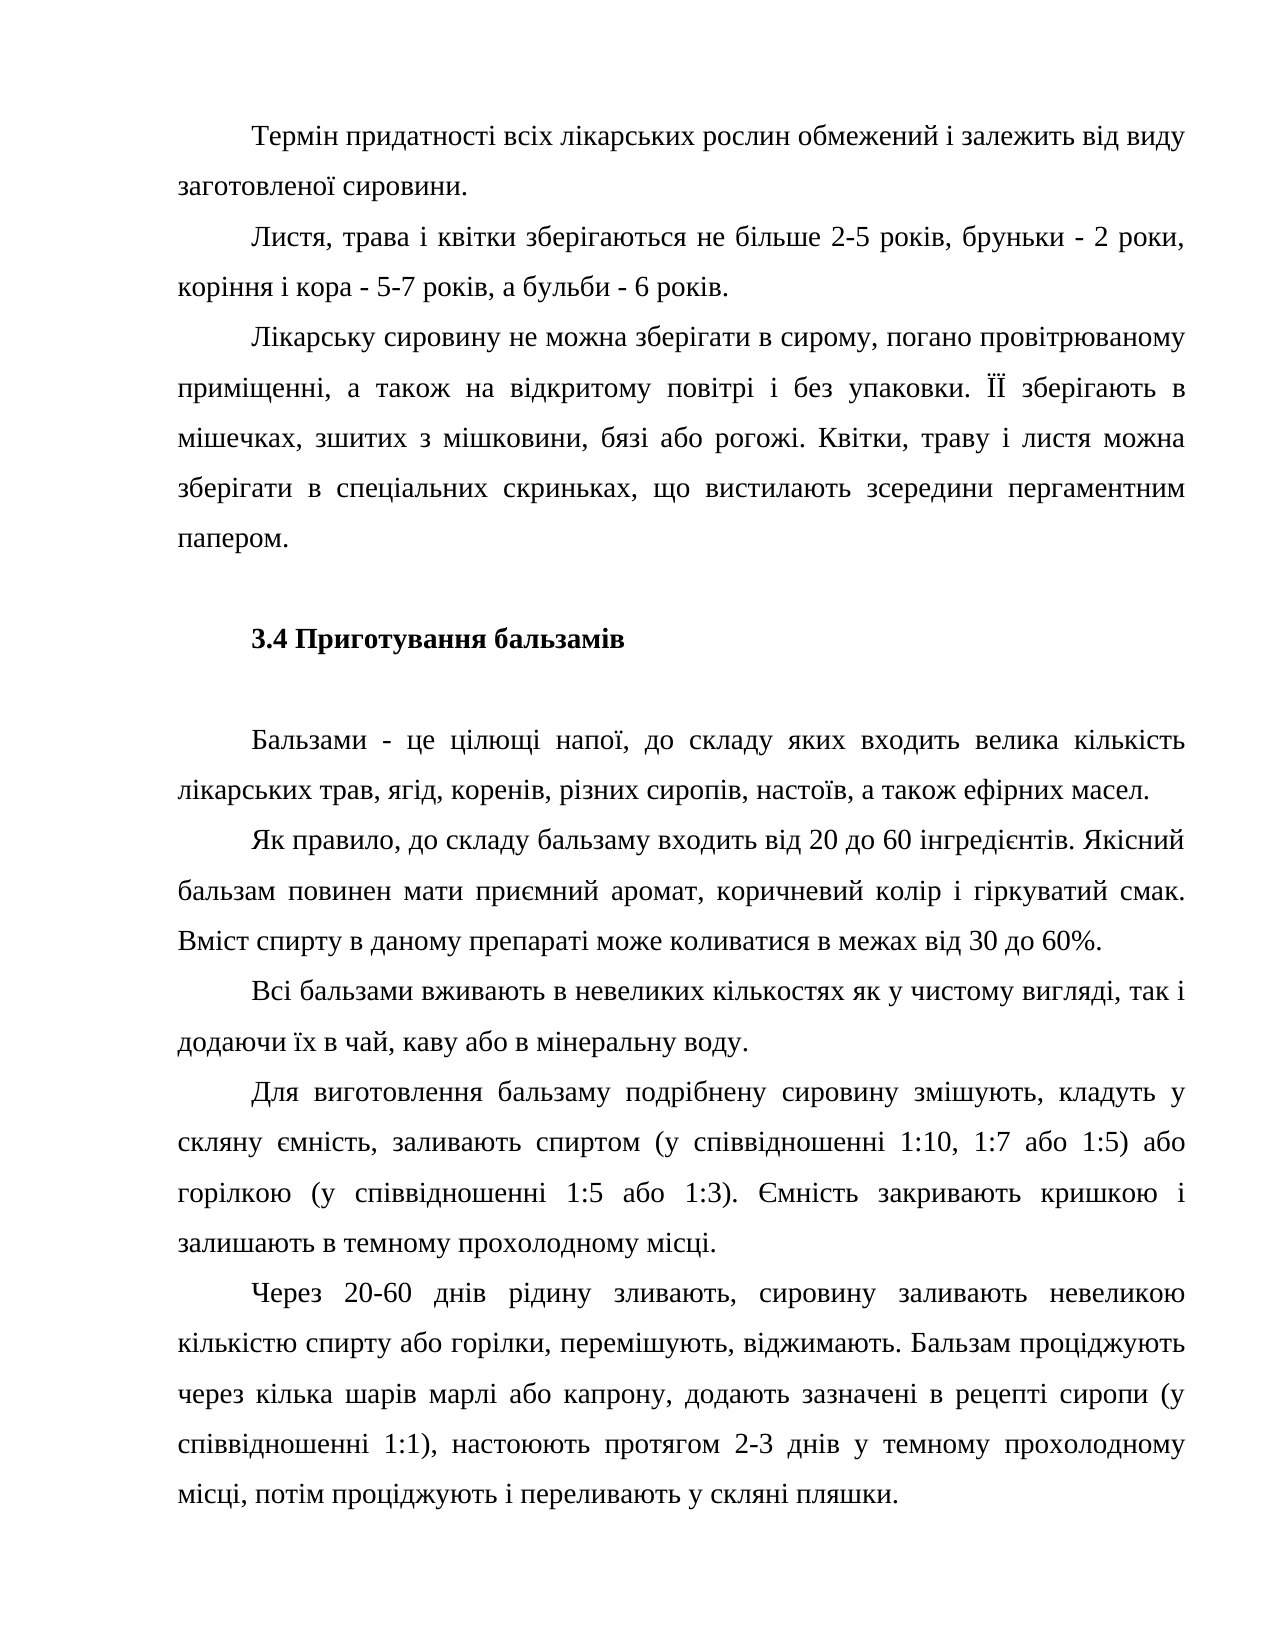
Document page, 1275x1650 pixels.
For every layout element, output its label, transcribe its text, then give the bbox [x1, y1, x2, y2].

text Через 20-60 днів рідину зливають, сировину заливають невеликою кількістю спирту або горілки, перемішують, віджимають. Бальзам проціджують через кілька шарів марлі або капрону, додають зазначені в рецепті сиропи (у співвідношенні 1:1), настоюють протягом 2-3 днів у темному прохолодному місці, потім проціджують і переливають у скляні пляшки. [177, 1275, 1186, 1510]
subtitle 3.4 Приготування бальзамів [177, 621, 1186, 655]
text Лікарську сировину не можна зберігати в сирому, погано провітрюваному приміщенні, а також на відкритому повітрі і без упаковки. ЇЇ зберігають в мішечках, зшитих з мішковини, бязі або рогожі. Квітки, траву і листя можна зберігати в спеціальних скриньках, що вистилають зсередини пергаментним папером. [177, 319, 1186, 554]
text Листя, трава і квітки зберігаються не більше 2-5 років, бруньки - 2 роки, коріння і кора - 5-7 років, а бульби - 6 років. [177, 219, 1186, 303]
text Як правило, до складу бальзаму входить від 20 до 60 інгредієнтів. Якісний бальзам повинен мати приємний аромат, коричневий колір і гіркуватий смак. Вміст спирту в даному препараті може коливатися в межах від 30 до 60%. [177, 822, 1186, 957]
text Бальзами - це цілющі напої, до складу яких входить велика кількість лікарських трав, ягід, коренів, різних сиропів, настоїв, а також ефірних масел. [177, 722, 1186, 806]
text Всі бальзами вживають в невеликих кількостях як у чистому вигляді, так і додаючи їх в чай, каву або в мінеральну воду. [177, 973, 1186, 1057]
text Для виготовлення бальзаму подрібнену сировину змішують, кладуть у скляну ємність, заливають спиртом (у співвідношенні 1:10, 1:7 або 1:5) або горілкою (у співвідношенні 1:5 або 1:3). Ємність закривають кришкою і залишають в темному прохолодному місці. [177, 1074, 1186, 1258]
text Термін придатності всіх лікарських рослин обмежений і залежить від виду заготовленої сировини. [177, 118, 1186, 202]
